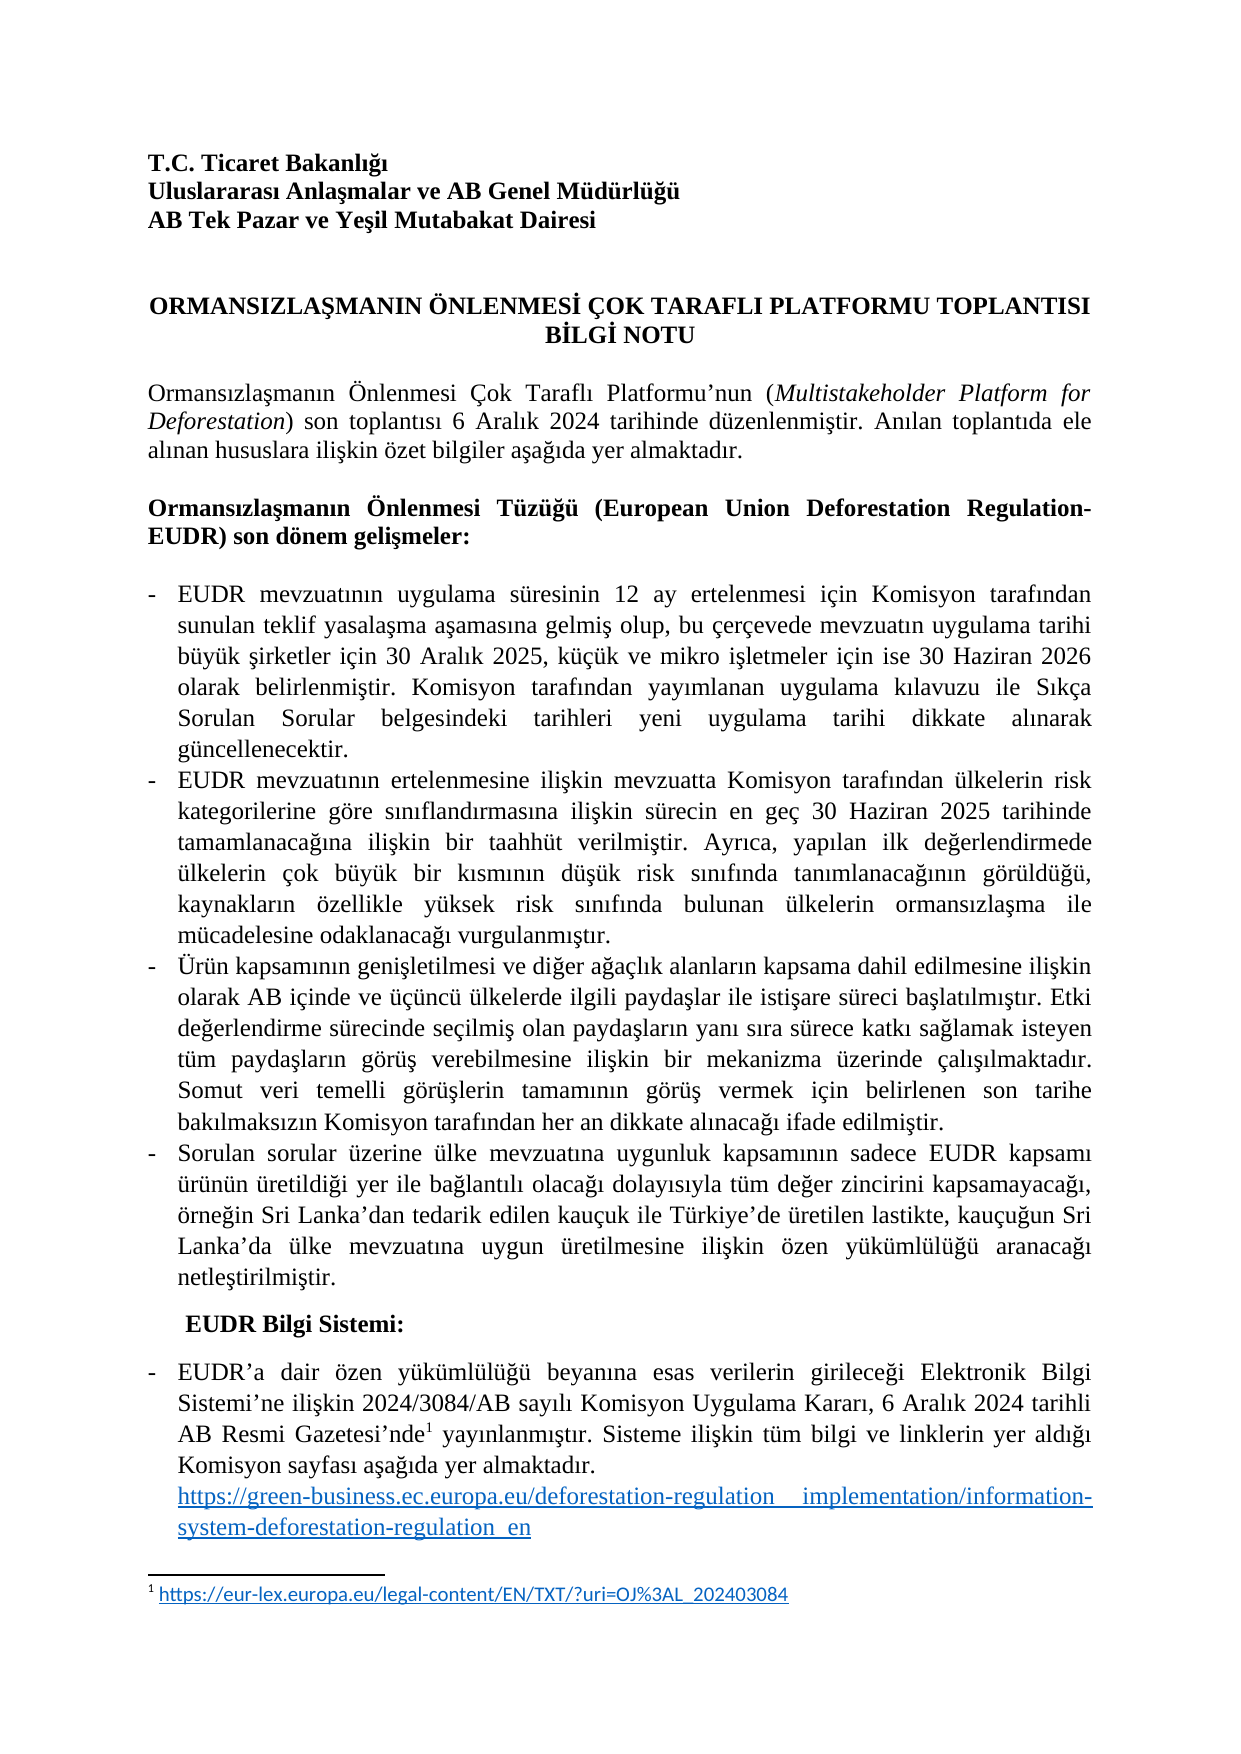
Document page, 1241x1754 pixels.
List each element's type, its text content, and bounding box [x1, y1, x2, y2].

list https://green-business.ec.europa.eu/deforestation-regulation implementation/information-system-deforestation-regulation_en [177, 1481, 1093, 1506]
text ORMANSIZLAŞMANIN ÖNLENMESİ ÇOK TARAFLI PLATFORMU TOPLANTISI BİLGİ NOTU [148, 291, 1093, 349]
text Uluslararası Anlaşmalar ve AB Genel Müdürlüğü [148, 176, 1093, 205]
list https://green-business.ec.europa.eu/deforestation-regulation implementation/information-system-deforestation-regulation_en [177, 1507, 1093, 1541]
list Ürün kapsamının genişletilmesi ve diğer ağaçlık alanların kapsama dahil edilmesine ilişkin olarak AB içinde ve üçüncü ülkelerde ilgili paydaşlar ile istişare süreci başlatılmıştır. Etki değerlendirme sürecinde seçilmiş olan paydaşların yanı sıra sürece katkı sağlamak isteyen tüm paydaşların görüş verebilmesine ilişkin bir mekanizma üzerinde çalışılmaktadır. Somut veri temelli görüşlerin tamamının görüş vermek için belirlenen son tarihe bakılmaksızın Komisyon tarafından her an dikkate alınacağı ifade edilmiştir. [148, 951, 1093, 1135]
text Ormansızlaşmanın Önlenmesi Çok Taraflı Platformu’nun (Multistakeholder Platform for Deforestation) son toplantısı 6 Aralık 2024 tarihinde düzenlenmiştir. Anılan toplantıda ele alınan hususlara ilişkin özet bilgiler aşağıda yer almaktadır. [148, 378, 1093, 464]
text Ormansızlaşmanın Önlenmesi Tüzüğü (European Union Deforestation Regulation-EUDR) son dönem gelişmeler: [148, 493, 1093, 550]
text AB Tek Pazar ve Yeşil Mutabakat Dairesi [148, 205, 1093, 234]
list EUDR mevzuatının ertelenmesine ilişkin mevzuatta Komisyon tarafından ülkelerin risk kategorilerine göre sınıflandırmasına ilişkin sürecin en geç 30 Haziran 2025 tarihinde tamamlanacağına ilişkin bir taahhüt verilmiştir. Ayrıca, yapılan ilk değerlendirmede ülkelerin çok büyük bir kısmının düşük risk sınıfında tanımlanacağının görüldüğü, kaynakların özellikle yüksek risk sınıfında bulunan ülkelerin ormansızlaşma ile mücadelesine odaklanacağı vurgulanmıştır. [148, 765, 1093, 949]
list Sorulan sorular üzerine ülke mevzuatına uygunluk kapsamının sadece EUDR kapsamı ürünün üretildiği yer ile bağlantılı olacağı dolayısıyla tüm değer zincirini kapsamayacağı, örneğin Sri Lanka’dan tedarik edilen kauçuk ile Türkiye’de üretilen lastikte, kauçuğun Sri Lanka’da ülke mevzuatına uygun üretilmesine ilişkin özen yükümlülüğü aranacağı netleştirilmiştir. [148, 1138, 1093, 1291]
list EUDR’a dair özen yükümlülüğü beyanına esas verilerin girileceği Elektronik Bilgi Sistemi’ne ilişkin 2024/3084/AB sayılı Komisyon Uygulama Kararı, 6 Aralık 2024 tarihli AB Resmi Gazetesi’nde yayınlanmıştır. Sisteme ilişkin tüm bilgi ve linklerin yer aldığı Komisyon sayfası aşağıda yer almaktadır. [148, 1357, 1093, 1479]
text EUDR Bilgi Sistemi: [185, 1309, 1093, 1338]
list EUDR mevzuatının uygulama süresinin 12 ay ertelenmesi için Komisyon tarafından sunulan teklif yasalaşma aşamasına gelmiş olup, bu çerçevede mevzuatın uygulama tarihi büyük şirketler için 30 Aralık 2025, küçük ve mikro işletmeler için ise 30 Haziran 2026 olarak belirlenmiştir. Komisyon tarafından yayımlanan uygulama kılavuzu ile Sıkça Sorulan Sorular belgesindeki tarihleri yeni uygulama tarihi dikkate alınarak güncellenecektir. [148, 579, 1093, 763]
text T.C. Ticaret Bakanlığı [148, 148, 1093, 176]
